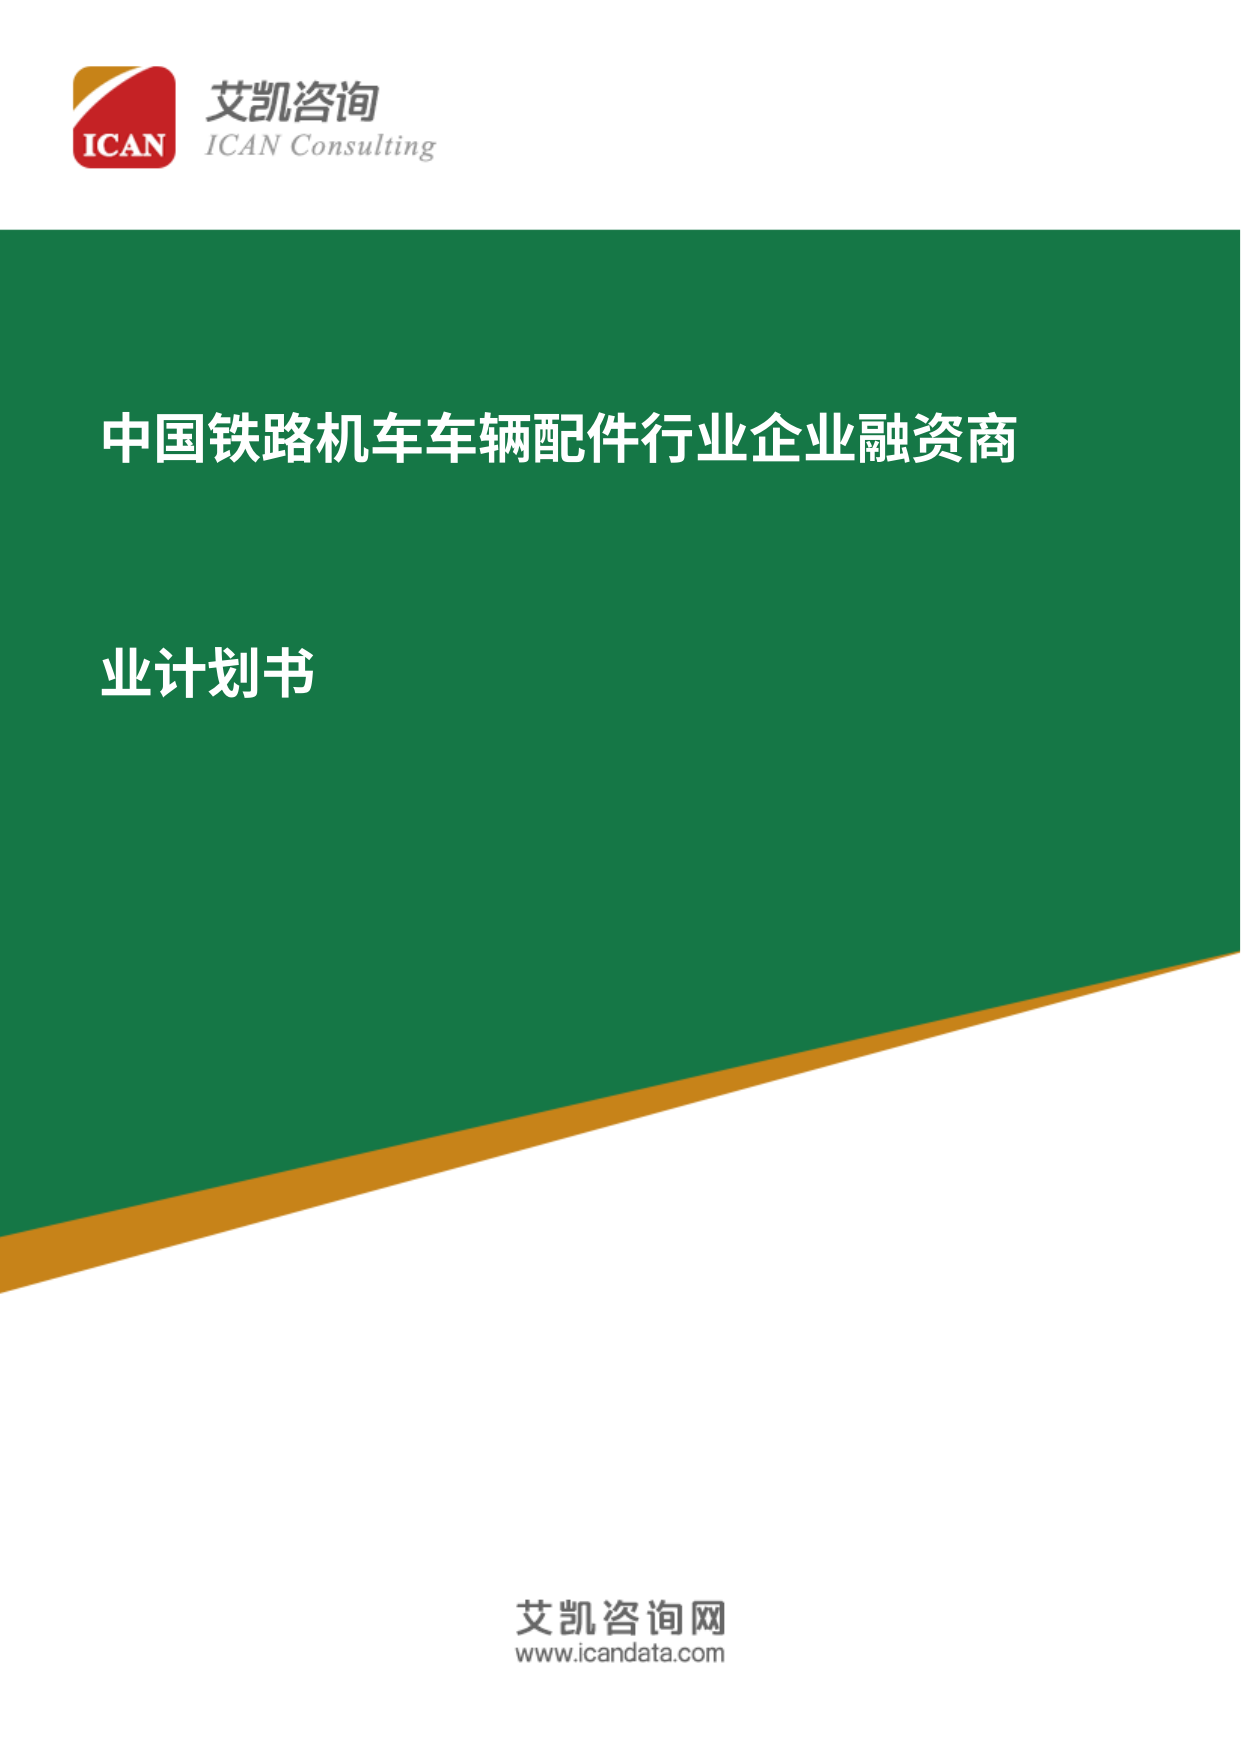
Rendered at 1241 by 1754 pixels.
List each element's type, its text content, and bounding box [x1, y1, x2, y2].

subtitle 中国铁路机车车辆配件行业企业融资商业计划书 [99, 386, 1053, 718]
picture [0, 5, 1241, 1754]
